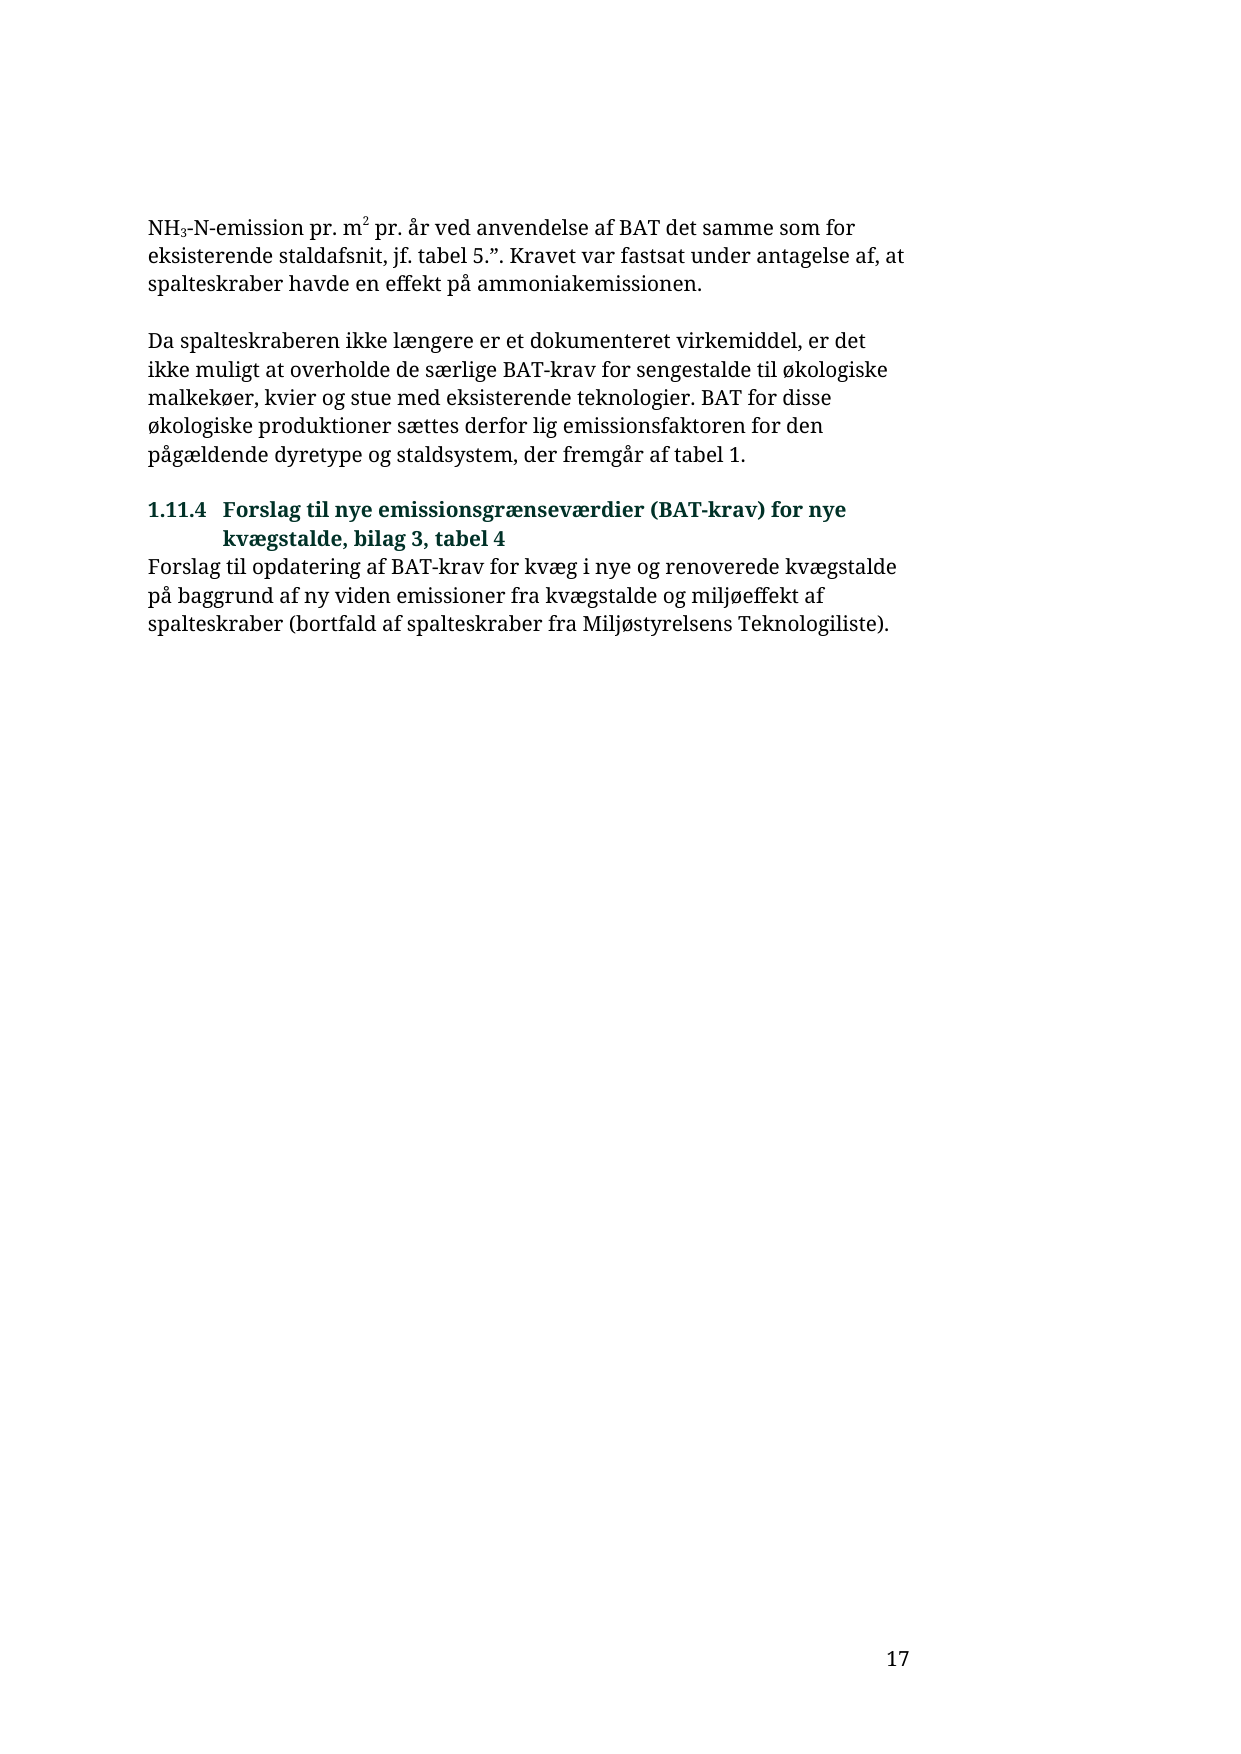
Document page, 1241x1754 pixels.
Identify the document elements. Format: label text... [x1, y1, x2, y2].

text Da spalteskraberen ikke længere er et dokumenteret virkemiddel, er det ikke muligt at overholde de særlige BAT-krav for sengestalde til økologiske malkekøer, kvier og stue med eksisterende teknologier. BAT for disse økologiske produktioner sættes derfor lig emissionsfaktoren for den pågældende dyretype og staldsystem, der fremgår af tabel 1. [148, 326, 909, 468]
subtitle Forslag til nye emissionsgrænseværdier (BAT-krav) for nye kvægstalde, bilag 3, tabel 4 [148, 496, 909, 552]
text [148, 213, 909, 298]
text Forslag til opdatering af BAT-krav for kvæg i nye og renoverede kvægstalde på baggrund af ny viden emissioner fra kvægstalde og miljøeffekt af spalteskraber (bortfald af spalteskraber fra Miljøstyrelsens Teknologiliste). [148, 552, 909, 638]
